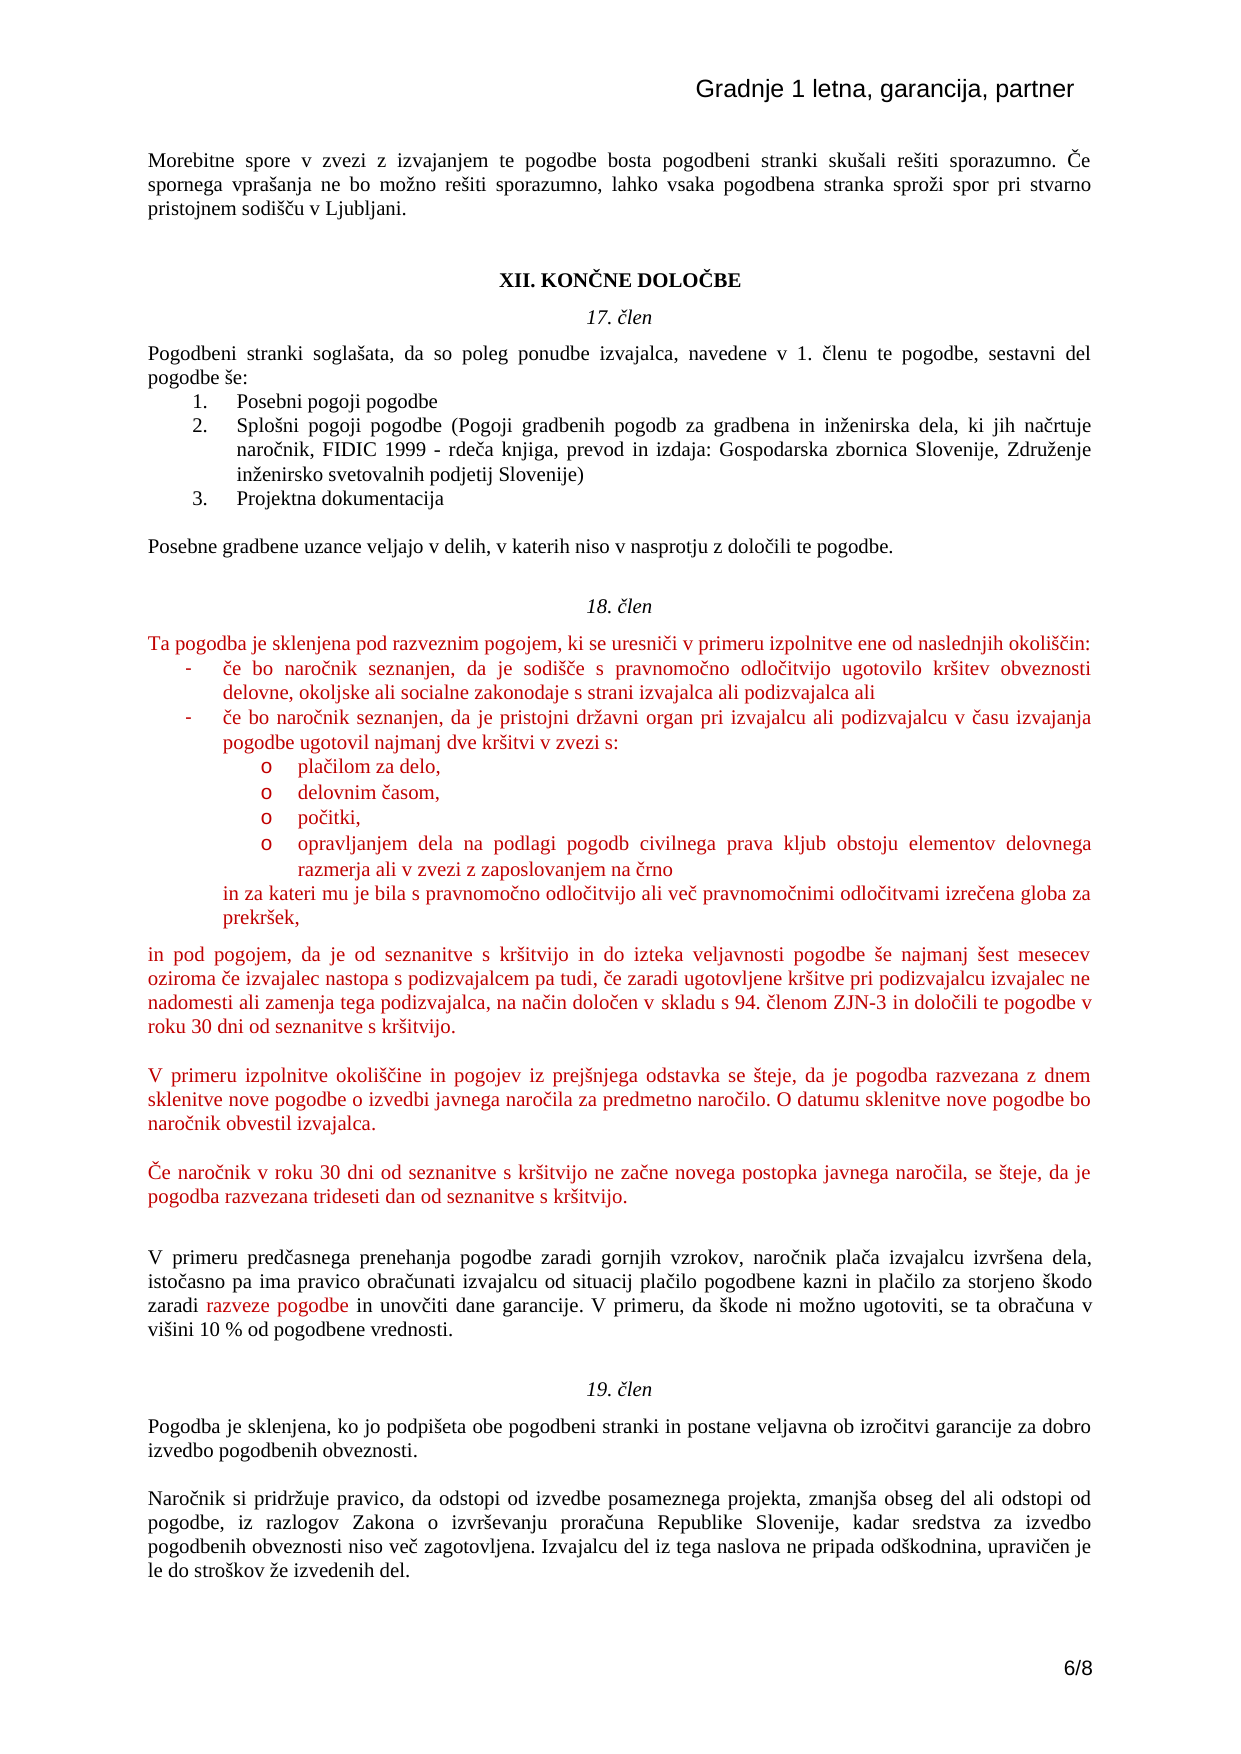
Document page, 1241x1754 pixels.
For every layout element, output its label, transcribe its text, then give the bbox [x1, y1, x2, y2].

text Pogodbeni stranki soglašata, da so poleg ponudbe izvajalca, navedene v 1. členu te pogodbe, sestavni del pogodbe še: [148, 341, 1092, 389]
list 17. člen [148, 304, 1092, 329]
list Ta pogodba je sklenjena pod razveznim pogojem, ki se uresniči v primeru izpolnitve ene od naslednjih okoliščin: [148, 631, 1092, 655]
list plačilom za delo, [260, 754, 1092, 779]
list V primeru predčasnega prenehanja pogodbe zaradi gornjih vzrokov, naročnik plača izvajalcu izvršena dela, istočasno pa ima pravico obračunati izvajalcu od situacij plačilo pogodbene kazni in plačilo za storjeno škodo zaradi razveze pogodbe in unovčiti dane garancije. V primeru, da škode ni možno ugotoviti, se ta obračuna v višini 10 % od pogodbene vrednosti. [148, 1244, 1092, 1341]
list če bo naročnik seznanjen, da je sodišče s pravnomočno odločitvijo ugotovilo kršitev obveznosti delovne, okoljske ali socialne zakonodaje s strani izvajalca ali podizvajalca ali [185, 655, 1092, 704]
list Projektna dokumentacija [192, 486, 1092, 509]
text 19. člen [148, 1377, 1092, 1401]
text Morebitne spore v zvezi z izvajanjem te pogodbe bosta pogodbeni stranki skušali rešiti sporazumno. Če spornega vprašanja ne bo možno rešiti sporazumno, lahko vsaka pogodbena stranka sproži spor pri stvarno pristojnem sodišču v Ljubljani. [148, 148, 1092, 220]
text Naročnik si pridržuje pravico, da odstopi od izvedbe posameznega projekta, zmanjša obseg del ali odstopi od pogodbe, iz razlogov Zakona o izvrševanju proračuna Republike Slovenije, kadar sredstva za izvedbo pogodbenih obveznosti niso več zagotovljena. Izvajalcu del iz tega naslova ne pripada odškodnina, upravičen je le do stroškov že izvedenih del. [148, 1486, 1092, 1582]
list Splošni pogoji pogodbe (Pogoji gradbenih pogodb za gradbena in inženirska dela, ki jih načrtuje naročnik, FIDIC 1999 - rdeča knjiga, prevod in izdaja: Gospodarska zbornica Slovenije, Združenje inženirsko svetovalnih podjetij Slovenije) [192, 413, 1092, 486]
text Pogodba je sklenjena, ko jo podpišeta obe pogodbeni stranki in postane veljavna ob izročitvi garancije za dobro izvedbo pogodbenih obveznosti. [148, 1414, 1092, 1462]
text Posebne gradbene uzance veljajo v delih, v katerih niso v nasprotju z določili te pogodbe. [148, 534, 1092, 558]
list počitki, [260, 805, 1092, 831]
list Posebni pogoji pogodbe [192, 389, 1092, 413]
list delovnim časom, [260, 779, 1092, 805]
list XII. KONČNE DOLOČBE [148, 268, 1092, 292]
list če bo naročnik seznanjen, da je pristojni državni organ pri izvajalcu ali podizvajalcu v času izvajanja pogodbe ugotovil najmanj dve kršitvi v zvezi s: [185, 704, 1092, 754]
list opravljanjem dela na podlagi pogodb civilnega prava kljub obstoju elementov delovnega razmerja ali v zvezi z zaposlovanjem na črno [260, 831, 1092, 881]
list 18. člen [148, 594, 1092, 618]
list in pod pogojem, da je od seznanitve s kršitvijo in do izteka veljavnosti pogodbe še najmanj šest mesecev oziroma če izvajalec nastopa s podizvajalcem pa tudi, če zaradi ugotovljene kršitve pri podizvajalcu izvajalec ne nadomesti ali zamenja tega podizvajalca, na način določen v skladu s 94. členom ZJN-3 in določili te pogodbe v roku 30 dni od seznanitve s kršitvijo. [148, 941, 1092, 1038]
list Če naročnik v roku 30 dni od seznanitve s kršitvijo ne začne novega postopka javnega naročila, se šteje, da je pogodba razvezana trideseti dan od seznanitve s kršitvijo. [148, 1160, 1092, 1208]
text in za kateri mu je bila s pravnomočno odločitvijo ali več pravnomočnimi odločitvami izrečena globa za prekršek, [223, 881, 1092, 929]
list V primeru izpolnitve okoliščine in pogojev iz prejšnjega odstavka se šteje, da je pogodba razvezana z dnem sklenitve nove pogodbe o izvedbi javnega naročila za predmetno naročilo. O datumu sklenitve nove pogodbe bo naročnik obvestil izvajalca. [148, 1063, 1092, 1135]
